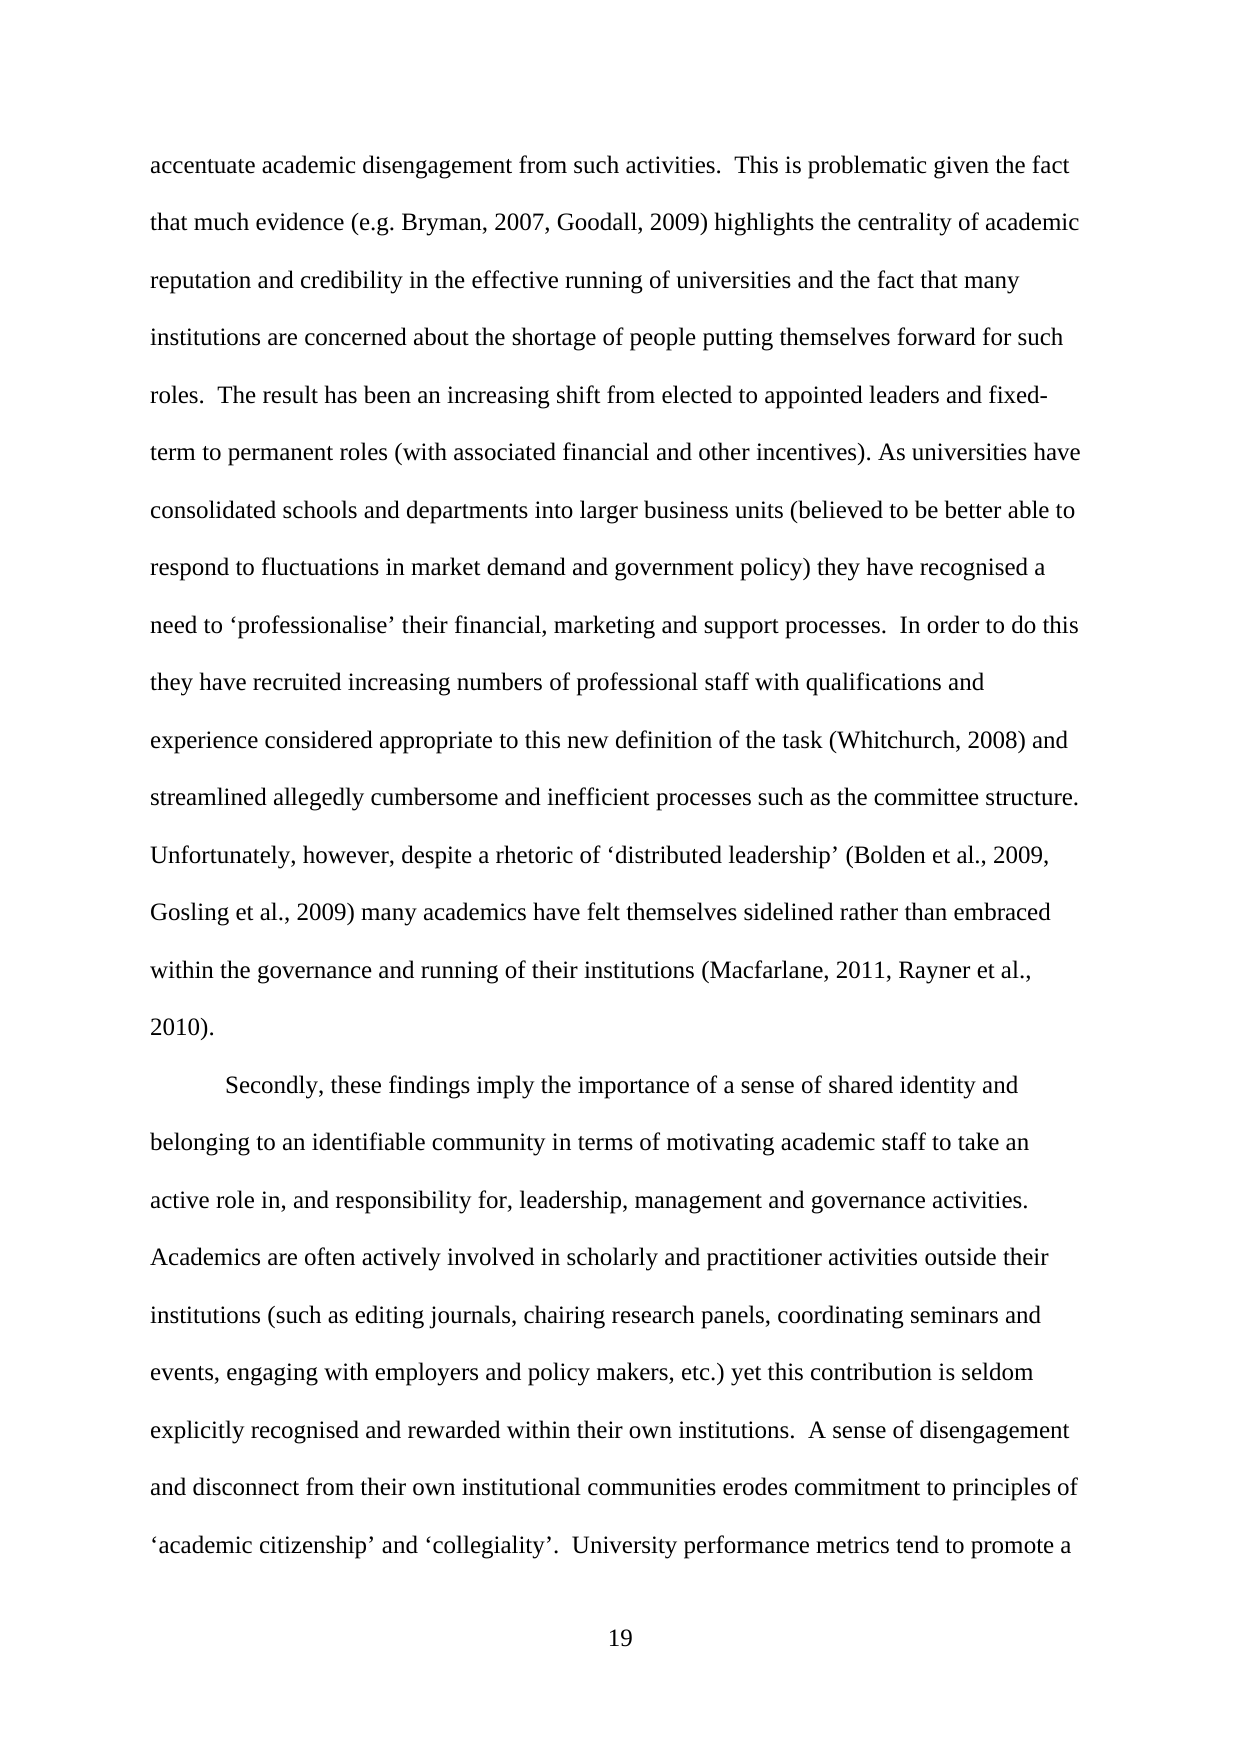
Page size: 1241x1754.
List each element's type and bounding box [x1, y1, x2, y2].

text [150, 150, 1090, 1041]
text [150, 1070, 1090, 1559]
